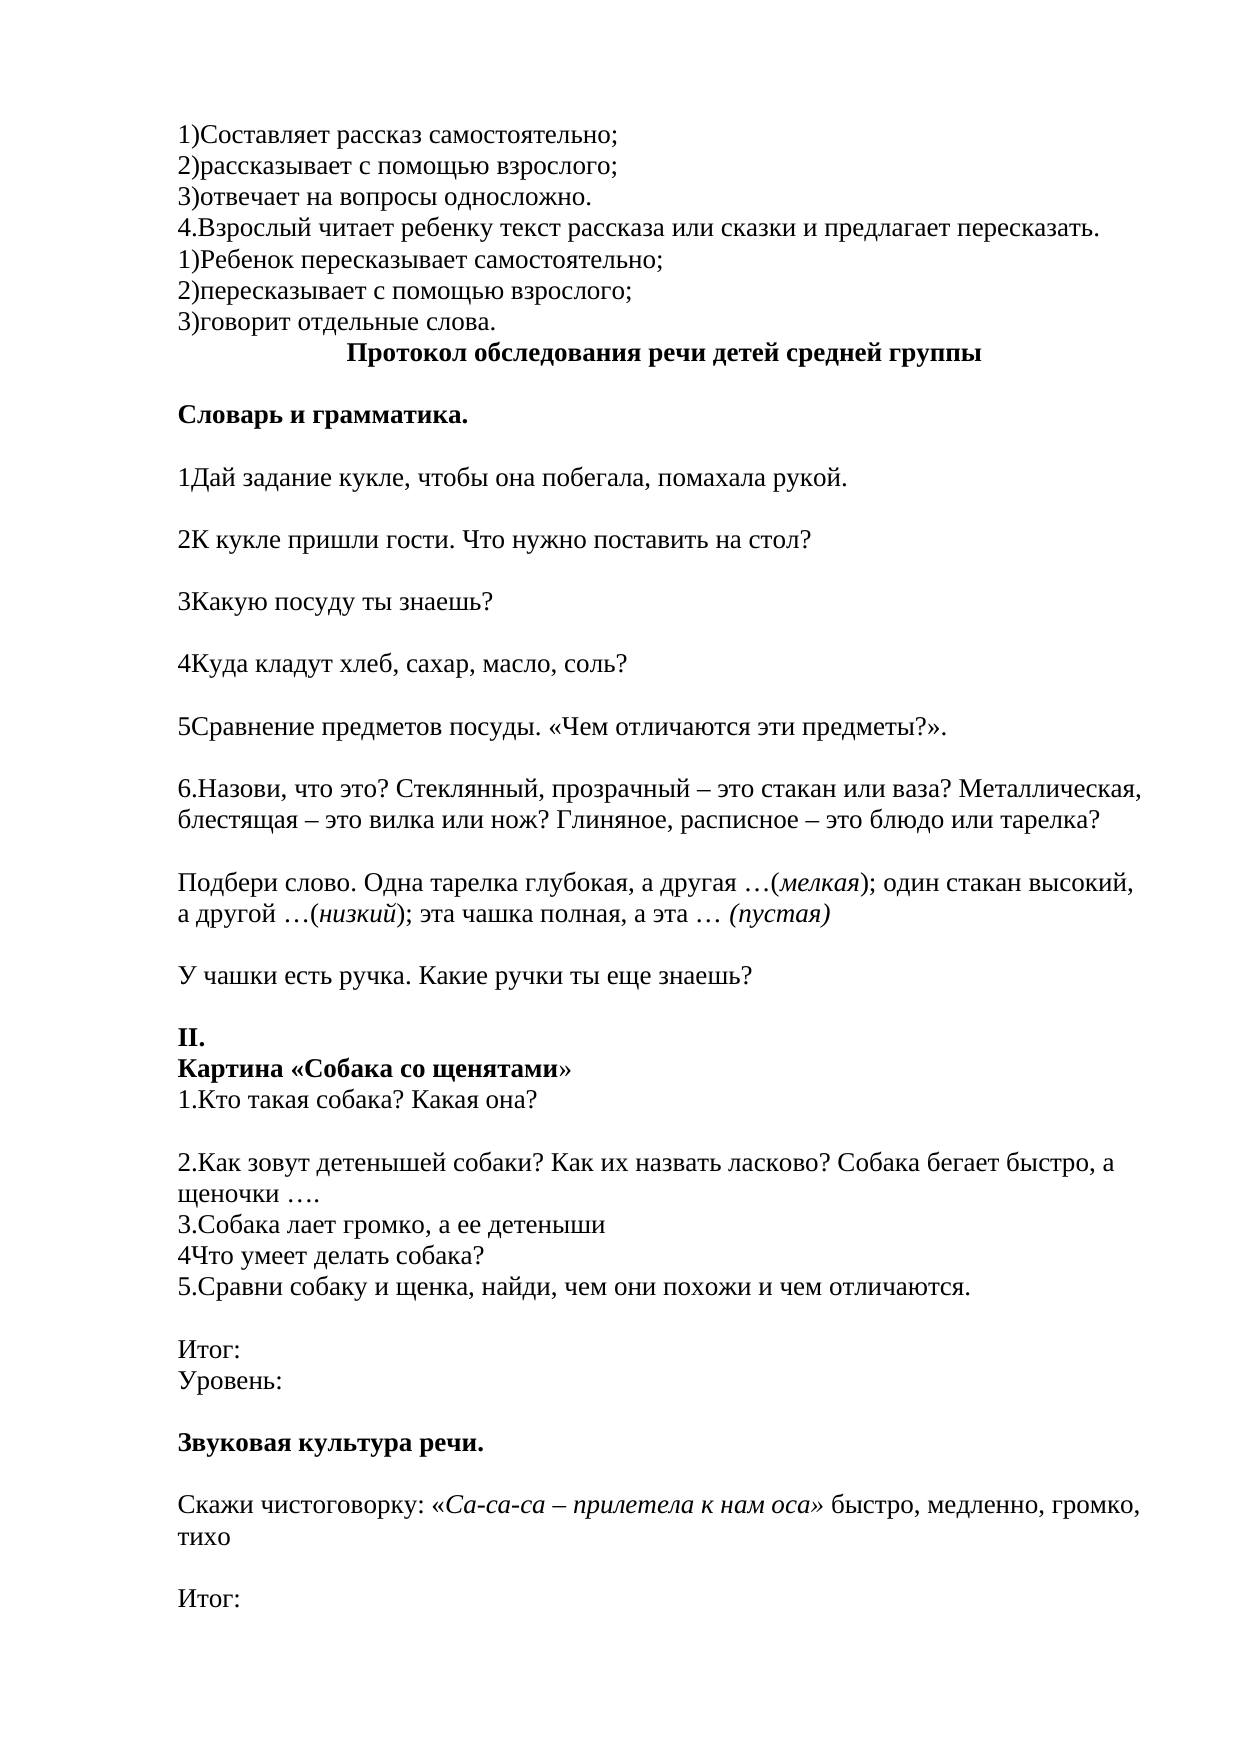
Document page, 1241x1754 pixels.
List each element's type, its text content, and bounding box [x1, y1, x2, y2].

text 1)Ребенок пересказывает самостоятельно; [177, 243, 1152, 274]
text 2.Как зовут детенышей собаки? Как их назвать ласково? Собака бегает быстро, а щеночки …. [177, 1146, 1152, 1208]
text 2)рассказывает с помощью взрослого; [177, 149, 1152, 180]
text Подбери слово. Одна тарелка глубокая, а другая …(мелкая); один стакан высокий, а другой …(низкий); эта чашка полная, а эта … (пустая) [177, 866, 1152, 928]
text 5Сравнение предметов посуды. «Чем отличаются эти предметы?». [177, 710, 1152, 741]
text У чашки есть ручка. Какие ручки ты еще знаешь? [177, 959, 1152, 990]
text 6.Назови, что это? Стеклянный, прозрачный – это стакан или ваза? Металлическая, блестящая – это вилка или нож? Глиняное, расписное – это блюдо или тарелка? [177, 772, 1152, 834]
text 3Какую посуду ты знаешь? [177, 585, 1152, 616]
text Итог: [177, 1333, 1152, 1364]
text Протокол обследования речи детей средней группы [177, 336, 1152, 367]
text Звуковая культура речи. [177, 1426, 1152, 1457]
text 4Что умеет делать собака? [177, 1239, 1152, 1271]
text Итог: [177, 1582, 1152, 1613]
text 5.Сравни собаку и щенка, найди, чем они похожи и чем отличаются. [177, 1271, 1152, 1302]
text Уровень: [177, 1364, 1152, 1395]
text 4.Взрослый читает ребенку текст рассказа или сказки и предлагает пересказать. [177, 212, 1152, 243]
text Скажи чистоговорку: «Са-са-са – прилетела к нам оса» быстро, медленно, громко, тихо [177, 1488, 1152, 1551]
text 1Дай задание кукле, чтобы она побегала, помахала рукой. [177, 461, 1152, 492]
text II. [177, 1021, 1152, 1052]
text 2К кукле пришли гости. Что нужно поставить на стол? [177, 523, 1152, 554]
text Картина «Собака со щенятами» [177, 1052, 1152, 1084]
text 3)говорит отдельные слова. [177, 305, 1152, 336]
text 3)отвечает на вопросы односложно. [177, 180, 1152, 212]
text 1.Кто такая собака? Какая она? [177, 1084, 1152, 1115]
text 4Куда кладут хлеб, сахар, масло, соль? [177, 648, 1152, 679]
text 1)Составляет рассказ самостоятельно; [177, 118, 1152, 149]
text Словарь и грамматика. [177, 398, 1152, 429]
text 3.Собака лает громко, а ее детеныши [177, 1208, 1152, 1239]
text 2)пересказывает с помощью взрослого; [177, 274, 1152, 305]
